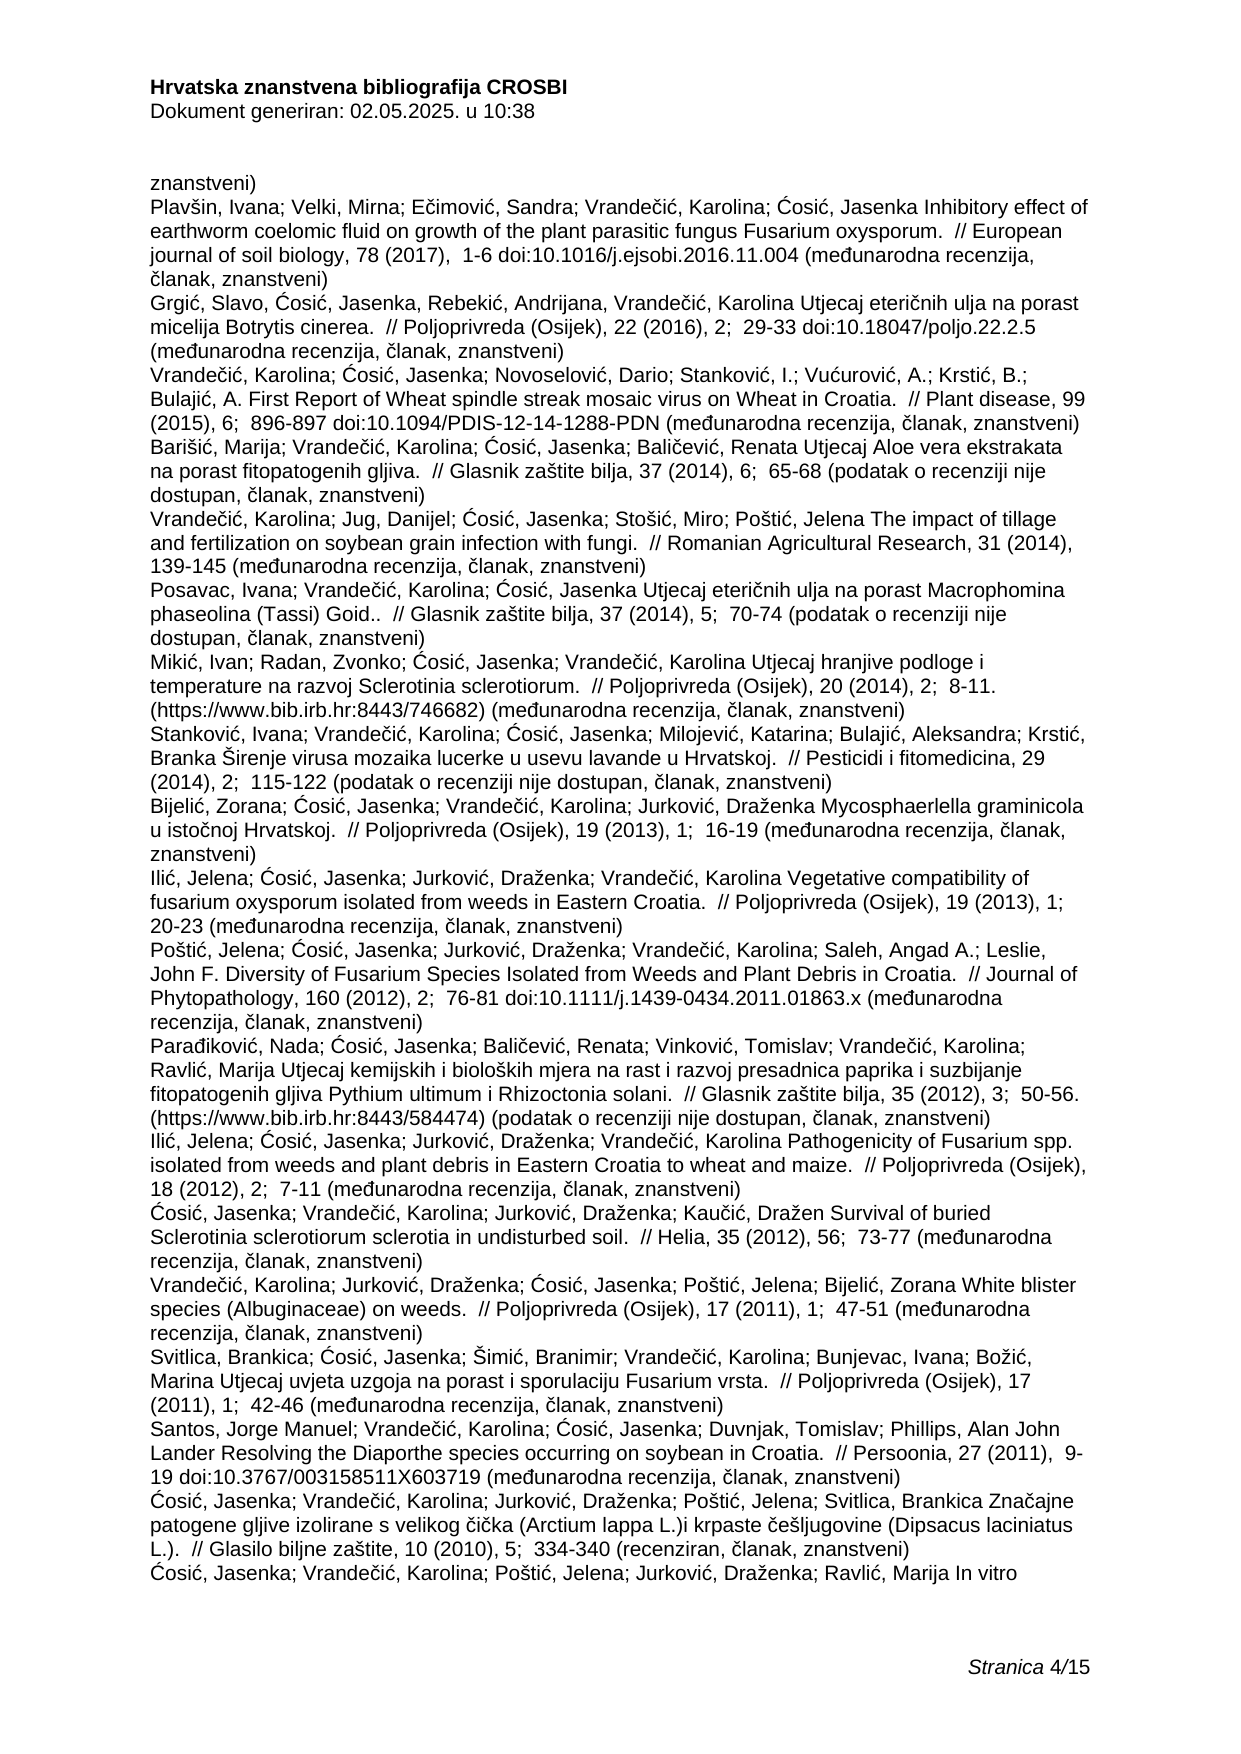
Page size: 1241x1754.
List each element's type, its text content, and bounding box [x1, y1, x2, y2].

text Grgić, Slavo, Ćosić, Jasenka, Rebekić, Andrijana, Vrandečić, Karolina [150, 291, 1090, 363]
text Svitlica, Brankica; Ćosić, Jasenka; Šimić, Branimir; Vrandečić, Karolina; Bunjevac, Ivana; Božić, Marina [150, 1345, 1090, 1417]
text Mikić, Ivan; Radan, Zvonko; Ćosić, Jasenka; Vrandečić, Karolina [150, 650, 1090, 722]
text Vrandečić, Karolina; Jug, Danijel; Ćosić, Jasenka; Stošić, Miro; Poštić, Jelena [150, 506, 1090, 578]
text Poštić, Jelena; Ćosić, Jasenka; Jurković, Draženka; Vrandečić, Karolina; Saleh, Angad A.; Leslie, John F. [150, 938, 1090, 1033]
text Barišić, Marija; Vrandečić, Karolina; Ćosić, Jasenka; Baličević, Renata [150, 434, 1090, 506]
text Ilić, Jelena; Ćosić, Jasenka; Jurković, Draženka; Vrandečić, Karolina [150, 1129, 1090, 1201]
text Ćosić, Jasenka; Vrandečić, Karolina; Jurković, Draženka; Poštić, Jelena; Svitlica, Brankica [150, 1489, 1090, 1561]
text Bijelić, Zorana; Ćosić, Jasenka; Vrandečić, Karolina; Jurković, Draženka [150, 794, 1090, 866]
text Vrandečić, Karolina; Ćosić, Jasenka; Novoselović, Dario; Stanković, I.; Vućurović, A.; Krstić, B.; Bulajić, A. [150, 363, 1090, 434]
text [150, 1561, 1090, 1584]
text Plavšin, Ivana; Velki, Mirna; Ečimović, Sandra; Vrandečić, Karolina; Ćosić, Jasenka [150, 195, 1090, 291]
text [150, 171, 1090, 195]
text Posavac, Ivana; Vrandečić, Karolina; Ćosić, Jasenka [150, 578, 1090, 650]
text Parađiković, Nada; Ćosić, Jasenka; Baličević, Renata; Vinković, Tomislav; Vrandečić, Karolina; Ravlić, Marija [150, 1033, 1090, 1129]
text Stanković, Ivana; Vrandečić, Karolina; Ćosić, Jasenka; Milojević, Katarina; Bulajić, Aleksandra; Krstić, Branka [150, 722, 1090, 794]
text Ilić, Jelena; Ćosić, Jasenka; Jurković, Draženka; Vrandečić, Karolina [150, 866, 1090, 938]
text Ćosić, Jasenka; Vrandečić, Karolina; Jurković, Draženka; Kaučić, Dražen [150, 1201, 1090, 1273]
text Santos, Jorge Manuel; Vrandečić, Karolina; Ćosić, Jasenka; Duvnjak, Tomislav; Phillips, Alan John Lander [150, 1417, 1090, 1489]
text Vrandečić, Karolina; Jurković, Draženka; Ćosić, Jasenka; Poštić, Jelena; Bijelić, Zorana [150, 1273, 1090, 1345]
